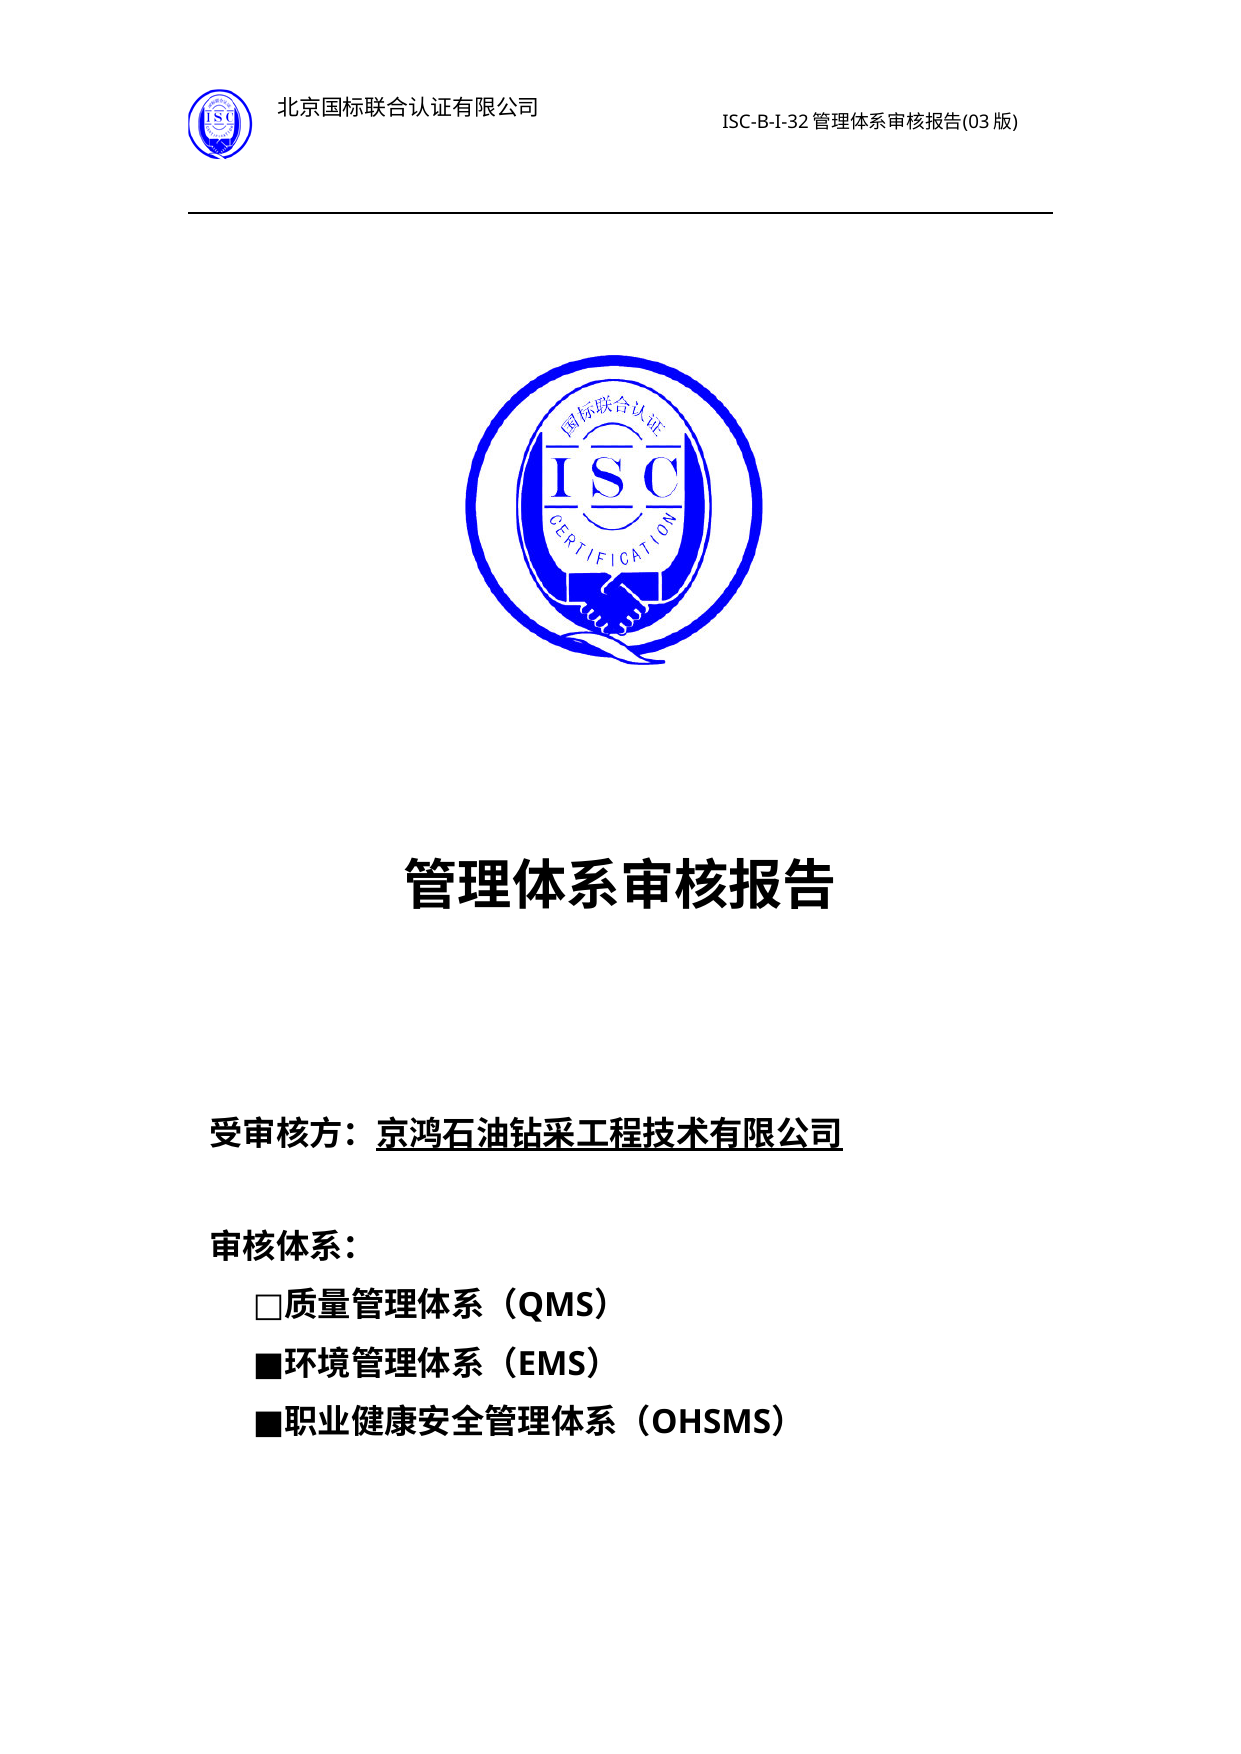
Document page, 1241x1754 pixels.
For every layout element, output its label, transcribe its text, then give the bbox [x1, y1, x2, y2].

text ■环境管理体系（EMS） [187, 1336, 1053, 1385]
picture [187, 89, 253, 158]
text ■职业健康安全管理体系（OHSMS） [187, 1394, 1053, 1443]
text 管理体系审核报告 [187, 842, 1053, 920]
text 审核体系： [187, 1220, 1053, 1268]
text 受审核方：京鸿石油钻采工程技术有限公司 [187, 1107, 1053, 1155]
text □质量管理体系（QMS） [187, 1278, 1053, 1327]
picture [465, 355, 775, 665]
